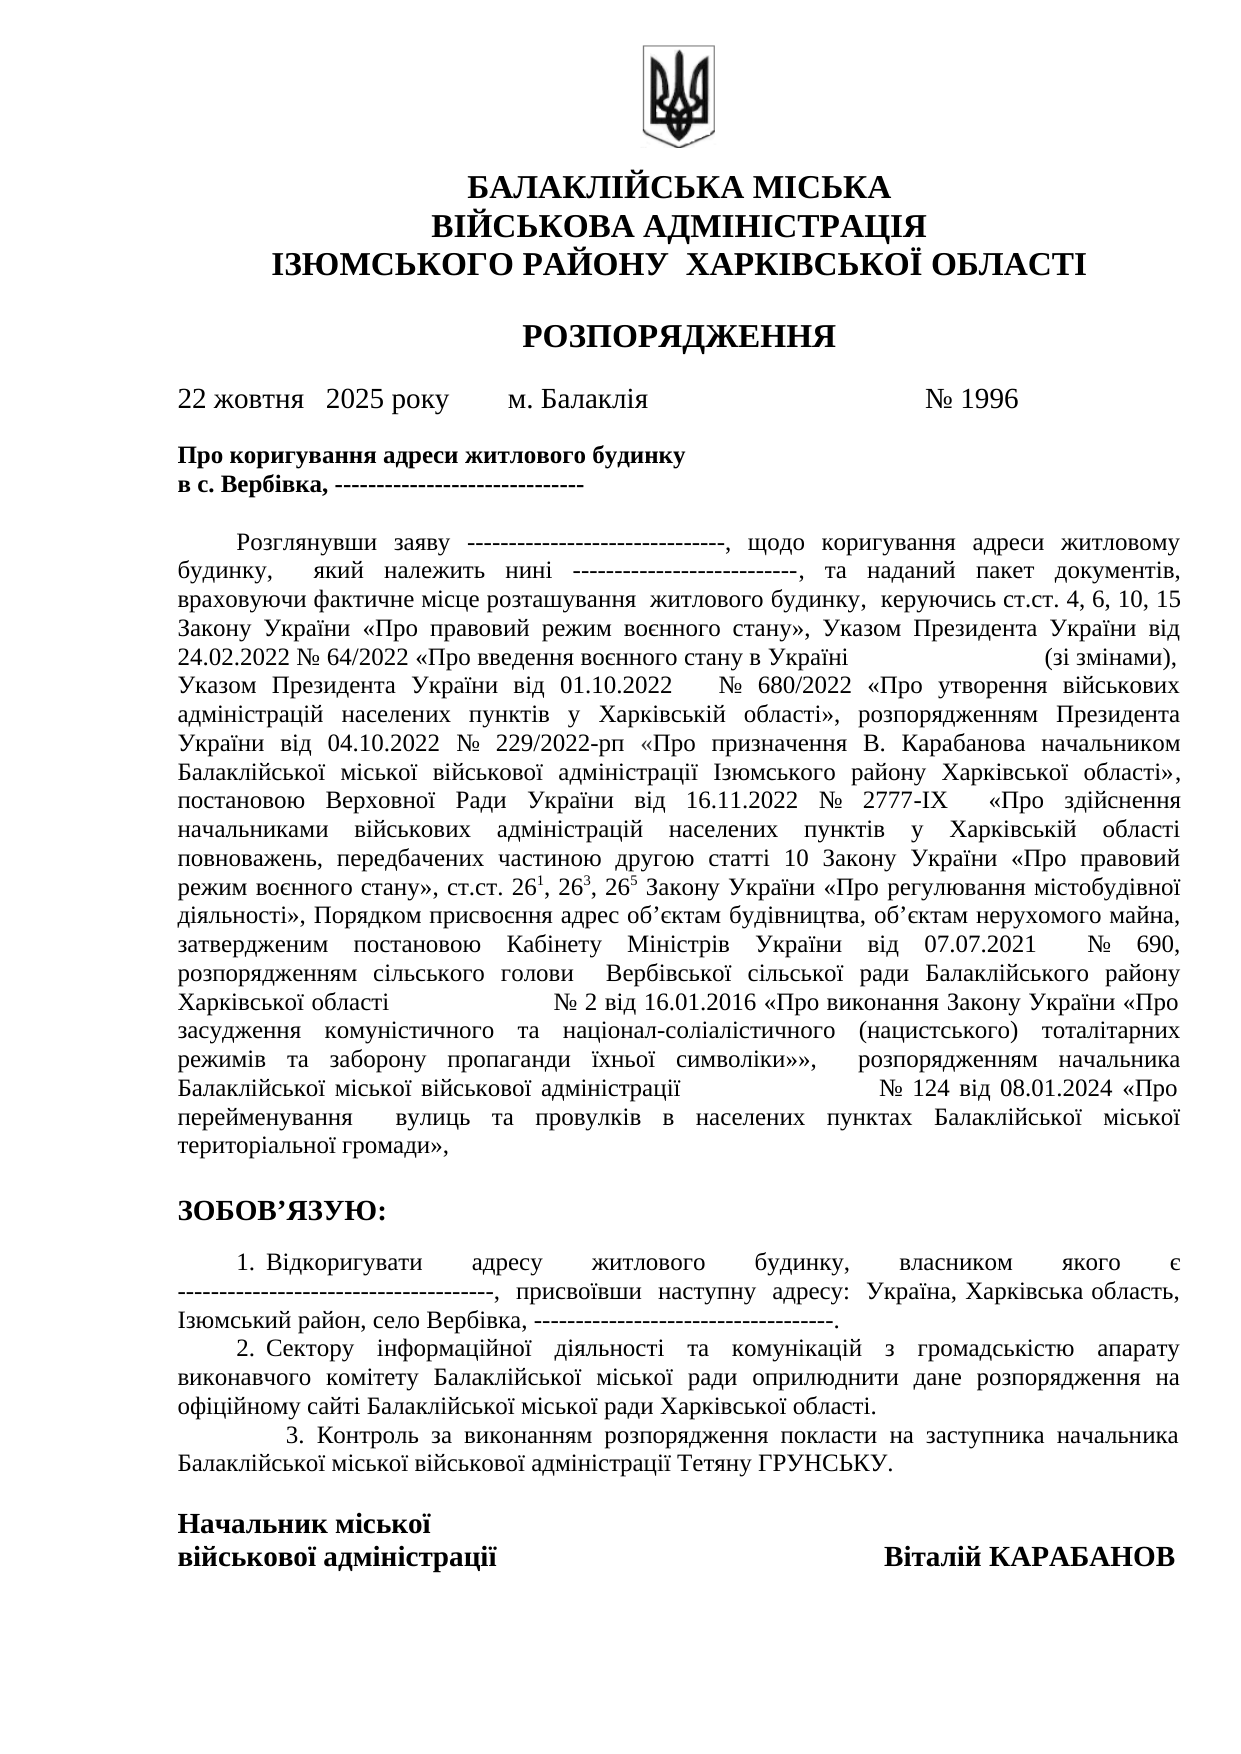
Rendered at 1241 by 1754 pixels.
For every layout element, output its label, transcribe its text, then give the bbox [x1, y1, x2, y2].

text ІЗЮМСЬКОГО РАЙОНУ ХАРКІВСЬКОЇ ОБЛАСТІ [177, 244, 1181, 283]
text Начальник міської [177, 1506, 1181, 1539]
text військової адміністрації Віталій КАРАБАНОВ [177, 1539, 1181, 1573]
text в с. Вербівка, ------------------------------ [177, 469, 1181, 498]
text БАЛАКЛІЙСЬКА МІСЬКА [177, 168, 1181, 206]
text 22 жовтня 2025 року м. Балаклія № 1996 [177, 381, 1181, 415]
text ВІЙСЬКОВА АДМІНІСТРАЦІЯ [177, 206, 1181, 244]
text ЗОБОВ’ЯЗУЮ: [177, 1193, 1181, 1226]
list Відкоригувати адресу житлового будинку, власником якого є --------------------------------------, присвоївши наступну адресу: Україна, Харківська область, Ізюмський район, село Вербівка, ------------------------------------. [177, 1247, 1181, 1333]
text Про коригування адреси житлового будинку [177, 441, 1181, 469]
text 3. Контроль за виконанням розпорядження покласти на заступника начальника Балаклійської міської військової адміністрації Тетяну ГРУНСЬКУ. [177, 1420, 1181, 1477]
text Розглянувши заяву -------------------------------, щодо коригування адреси житловому будинку, який належить нині ---------------------------, та наданий пакет документів, враховуючи фактичне місце розташування житлового будинку, керуючись ст.ст. 4, 6, 10, 15 Закону України «Про правовий режим воєнного стану», Указом Президента України від 24.02.2022 № 64/2022 «Про введення воєнного стану в Україні (зі змінами), Указом Президента України від 01.10.2022 № 680/2022 «Про утворення військових адміністрацій населених пунктів у Харківській області», розпорядженням Президента України від 04.10.2022 № 229/2022-рп «Про призначення В. Карабанова начальником Балаклійської міської військової адміністрації Ізюмського району Харківської області», постановою Верховної Ради України від 16.11.2022 № 2777-IX «Про здійснення начальниками військових адміністрацій населених пунктів у Харківській області повноважень, передбачених частиною другою статті 10 Закону України «Про правовий режим воєнного стану», ст.ст. 261, 263, 265 Закону України «Про регулювання містобудівної діяльності», Порядком присвоєння адрес об’єктам будівництва, об’єктам нерухомого майна, затвердженим постановою Кабінету Міністрів України від 07.07.2021 № 690, розпорядженням сільського голови Вербівської сільської ради Балаклійського району Харківської області № 2 від 16.01.2016 «Про виконання Закону України «Про засудження комуністичного та націонал-соліалістичного (нацистського) тоталітарних режимів та заборону пропаганди їхньої символіки»», розпорядженням начальника Балаклійської міської військової адміністрації № 124 від 08.01.2024 «Про перейменування вулиць та провулків в населених пунктах Балаклійської міської територіальної громади», [177, 527, 1181, 1159]
picture [637, 40, 721, 148]
list Сектору інформаційної діяльності та комунікацій з громадськістю апарату виконавчого комітету Балаклійської міської ради оприлюднити дане розпорядження на офіційному сайті Балаклійської міської ради Харківської області. [177, 1333, 1181, 1420]
text РОЗПОРЯДЖЕННЯ [177, 316, 1181, 354]
